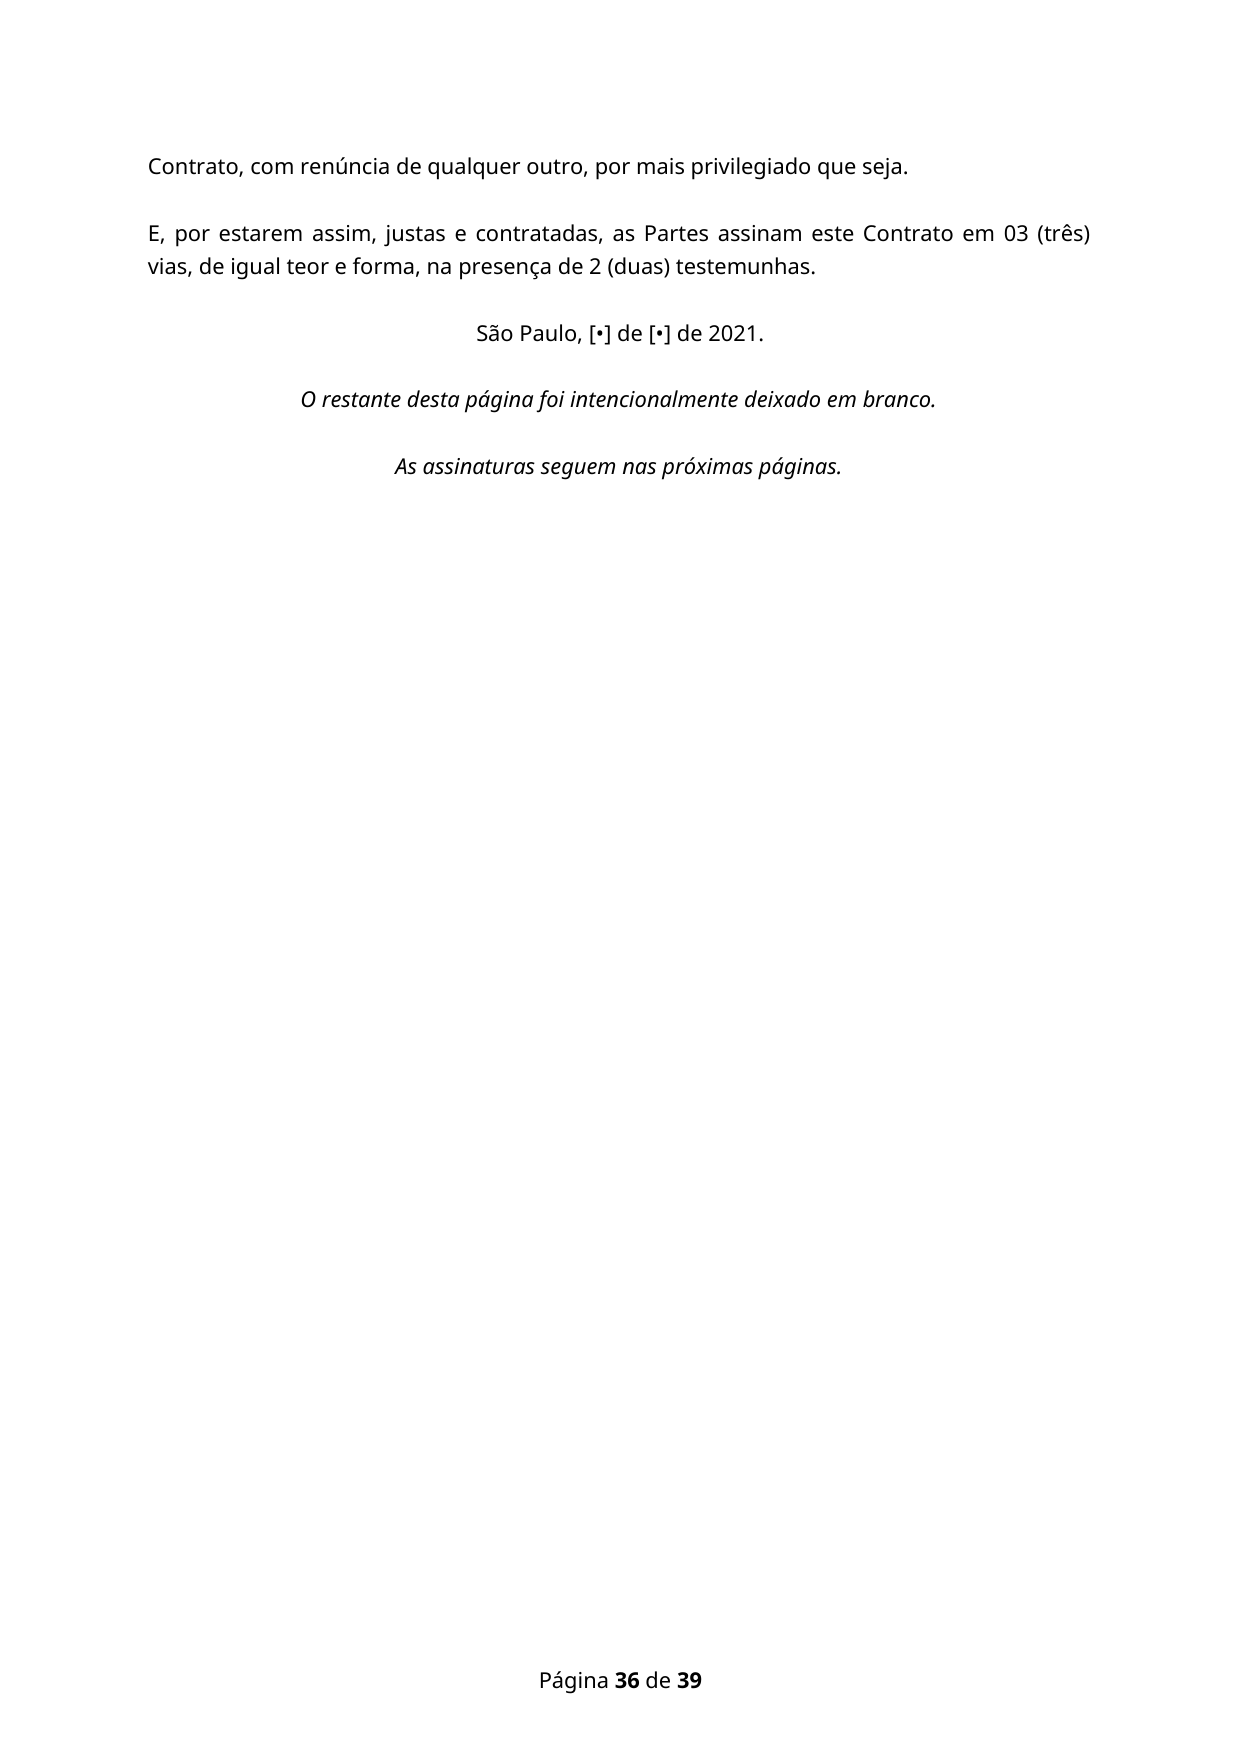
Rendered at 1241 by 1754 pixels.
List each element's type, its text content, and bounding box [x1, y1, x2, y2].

text As assinaturas seguem nas próximas páginas. [148, 448, 1092, 481]
text São Paulo, [•] de [•] de 2021. [148, 314, 1092, 348]
text E, por estarem assim, justas e contratadas, as Partes assinam este Contrato em 03 (três) vias, de igual teor e forma, na presença de 2 (duas) testemunhas. [148, 214, 1092, 281]
text O restante desta página foi intencionalmente deixado em branco. [148, 381, 1092, 414]
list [148, 148, 1092, 181]
